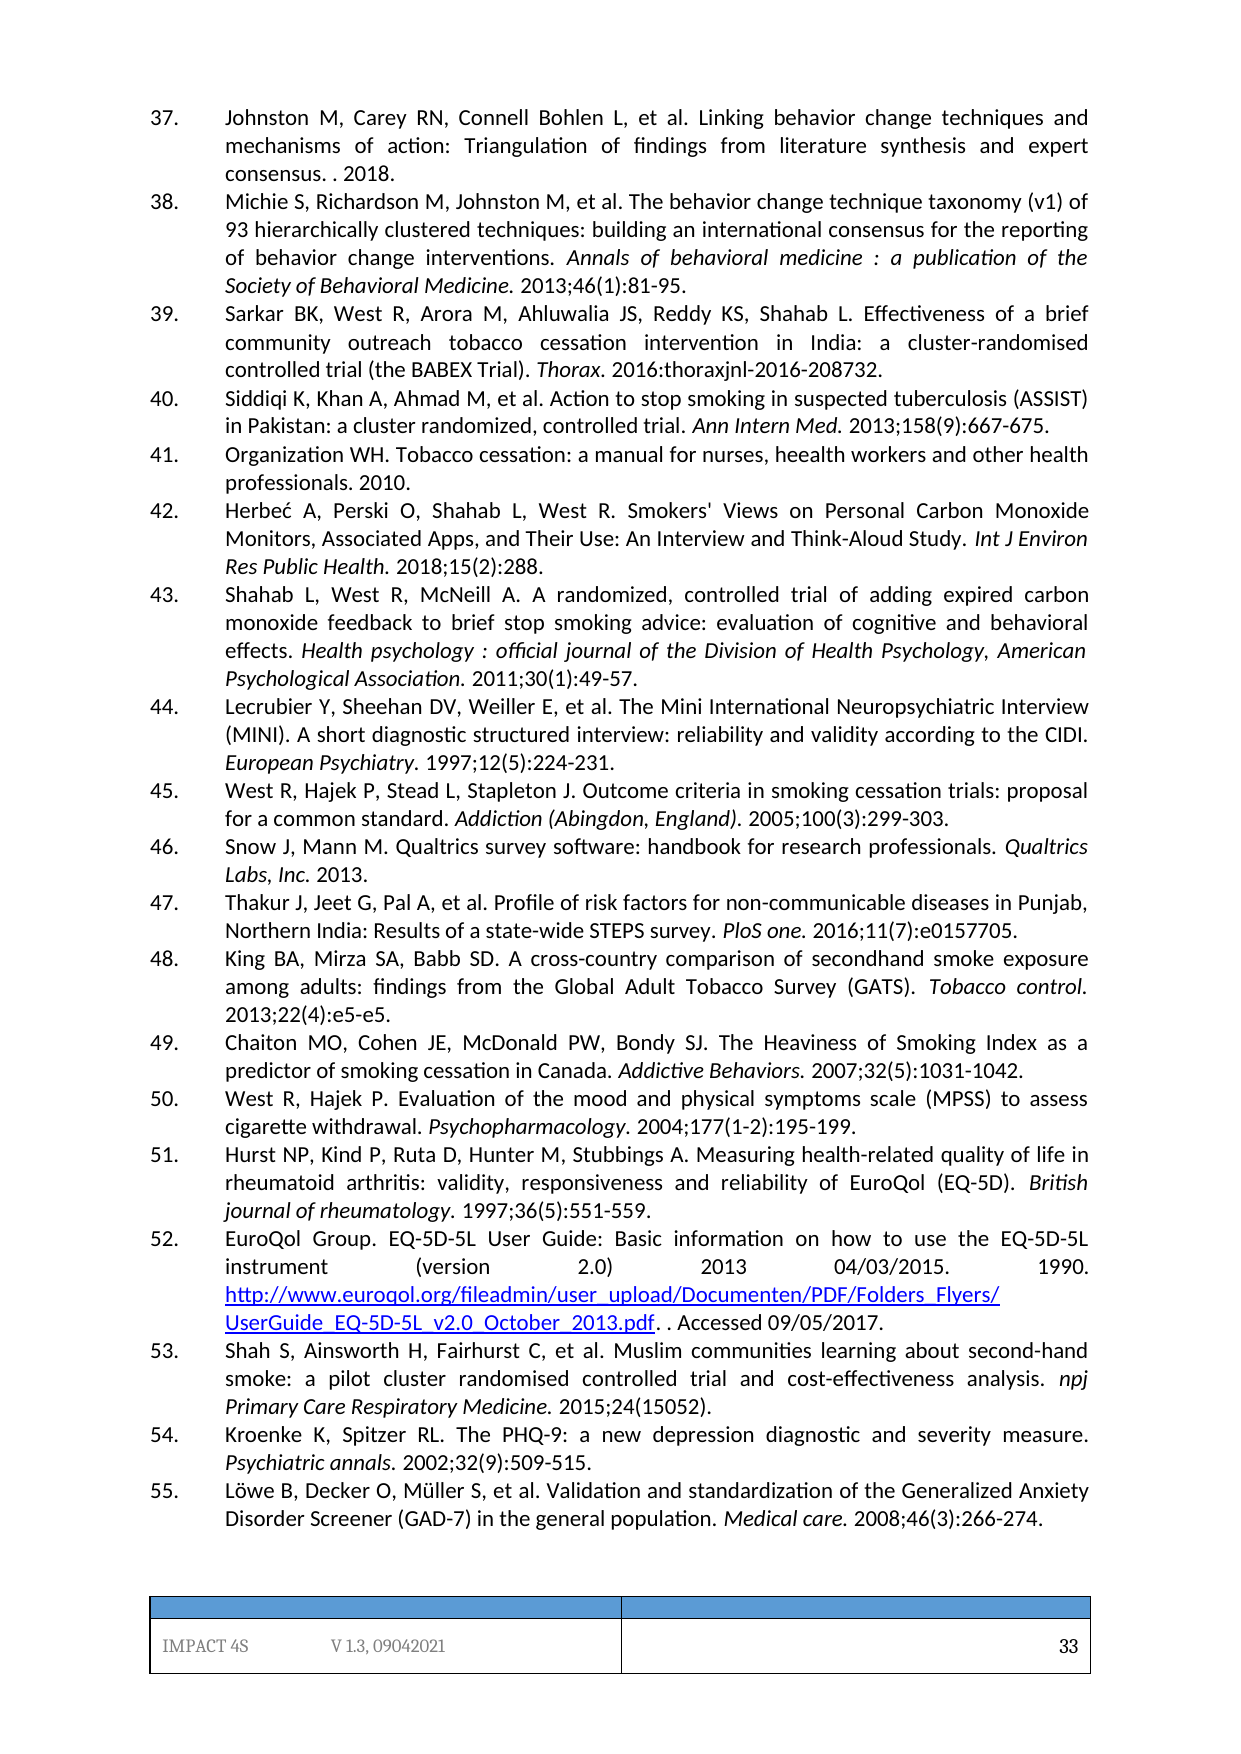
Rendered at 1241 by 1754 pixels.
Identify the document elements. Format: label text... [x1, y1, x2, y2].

text 52. EuroQol Group. EQ-5D-5L User Guide: Basic information on how to use the EQ-5D-5L instrument (version 2.0) 2013 04/03/2015. 1990. http://www.euroqol.org/fileadmin/user_upload/Documenten/PDF/Folders_Flyers/UserGuide_EQ-5D-5L_v2.0_October_2013.pdf. . Accessed 09/05/2017. [150, 1224, 1090, 1336]
text 54. Kroenke K, Spitzer RL. The PHQ-9: a new depression diagnostic and severity measure. Psychiatric annals. 2002;32(9):509-515. [150, 1420, 1090, 1476]
text 39. Sarkar BK, West R, Arora M, Ahluwalia JS, Reddy KS, Shahab L. Effectiveness of a brief community outreach tobacco cessation intervention in India: a cluster-randomised controlled trial (the BABEX Trial). Thorax. 2016:thoraxjnl-2016-208732. [150, 299, 1090, 384]
text 55. Löwe B, Decker O, Müller S, et al. Validation and standardization of the Generalized Anxiety Disorder Screener (GAD-7) in the general population. Medical care. 2008;46(3):266-274. [150, 1476, 1090, 1532]
text 46. Snow J, Mann M. Qualtrics survey software: handbook for research professionals. Qualtrics Labs, Inc. 2013. [150, 832, 1090, 888]
text 48. King BA, Mirza SA, Babb SD. A cross-country comparison of secondhand smoke exposure among adults: findings from the Global Adult Tobacco Survey (GATS). Tobacco control. 2013;22(4):e5-e5. [150, 944, 1090, 1028]
text 43. Shahab L, West R, McNeill A. A randomized, controlled trial of adding expired carbon monoxide feedback to brief stop smoking advice: evaluation of cognitive and behavioral effects. Health psychology : official journal of the Division of Health Psychology, American Psychological Association. 2011;30(1):49-57. [150, 580, 1090, 692]
text 44. Lecrubier Y, Sheehan DV, Weiller E, et al. The Mini International Neuropsychiatric Interview (MINI). A short diagnostic structured interview: reliability and validity according to the CIDI. European Psychiatry. 1997;12(5):224-231. [150, 692, 1090, 776]
text 45. West R, Hajek P, Stead L, Stapleton J. Outcome criteria in smoking cessation trials: proposal for a common standard. Addiction (Abingdon, England). 2005;100(3):299-303. [150, 776, 1090, 832]
text 38. Michie S, Richardson M, Johnston M, et al. The behavior change technique taxonomy (v1) of 93 hierarchically clustered techniques: building an international consensus for the reporting of behavior change interventions. Annals of behavioral medicine : a publication of the Society of Behavioral Medicine. 2013;46(1):81-95. [150, 187, 1090, 299]
text 37. Johnston M, Carey RN, Connell Bohlen L, et al. Linking behavior change techniques and mechanisms of action: Triangulation of findings from literature synthesis and expert consensus. . 2018. [150, 103, 1090, 187]
text 50. West R, Hajek P. Evaluation of the mood and physical symptoms scale (MPSS) to assess cigarette withdrawal. Psychopharmacology. 2004;177(1-2):195-199. [150, 1084, 1090, 1140]
text 47. Thakur J, Jeet G, Pal A, et al. Profile of risk factors for non-communicable diseases in Punjab, Northern India: Results of a state-wide STEPS survey. PloS one. 2016;11(7):e0157705. [150, 888, 1090, 944]
text 42. Herbeć A, Perski O, Shahab L, West R. Smokers' Views on Personal Carbon Monoxide Monitors, Associated Apps, and Their Use: An Interview and Think-Aloud Study. Int J Environ Res Public Health. 2018;15(2):288. [150, 496, 1090, 580]
text 41. Organization WH. Tobacco cessation: a manual for nurses, heealth workers and other health professionals. 2010. [150, 440, 1090, 496]
text 51. Hurst NP, Kind P, Ruta D, Hunter M, Stubbings A. Measuring health-related quality of life in rheumatoid arthritis: validity, responsiveness and reliability of EuroQol (EQ-5D). British journal of rheumatology. 1997;36(5):551-559. [150, 1140, 1090, 1224]
text 40. Siddiqi K, Khan A, Ahmad M, et al. Action to stop smoking in suspected tuberculosis (ASSIST) in Pakistan: a cluster randomized, controlled trial. Ann Intern Med. 2013;158(9):667-675. [150, 384, 1090, 440]
text 53. Shah S, Ainsworth H, Fairhurst C, et al. Muslim communities learning about second-hand smoke: a pilot cluster randomised controlled trial and cost-effectiveness analysis. npj Primary Care Respiratory Medicine. 2015;24(15052). [150, 1336, 1090, 1420]
text 49. Chaiton MO, Cohen JE, McDonald PW, Bondy SJ. The Heaviness of Smoking Index as a predictor of smoking cessation in Canada. Addictive Behaviors. 2007;32(5):1031-1042. [150, 1028, 1090, 1084]
